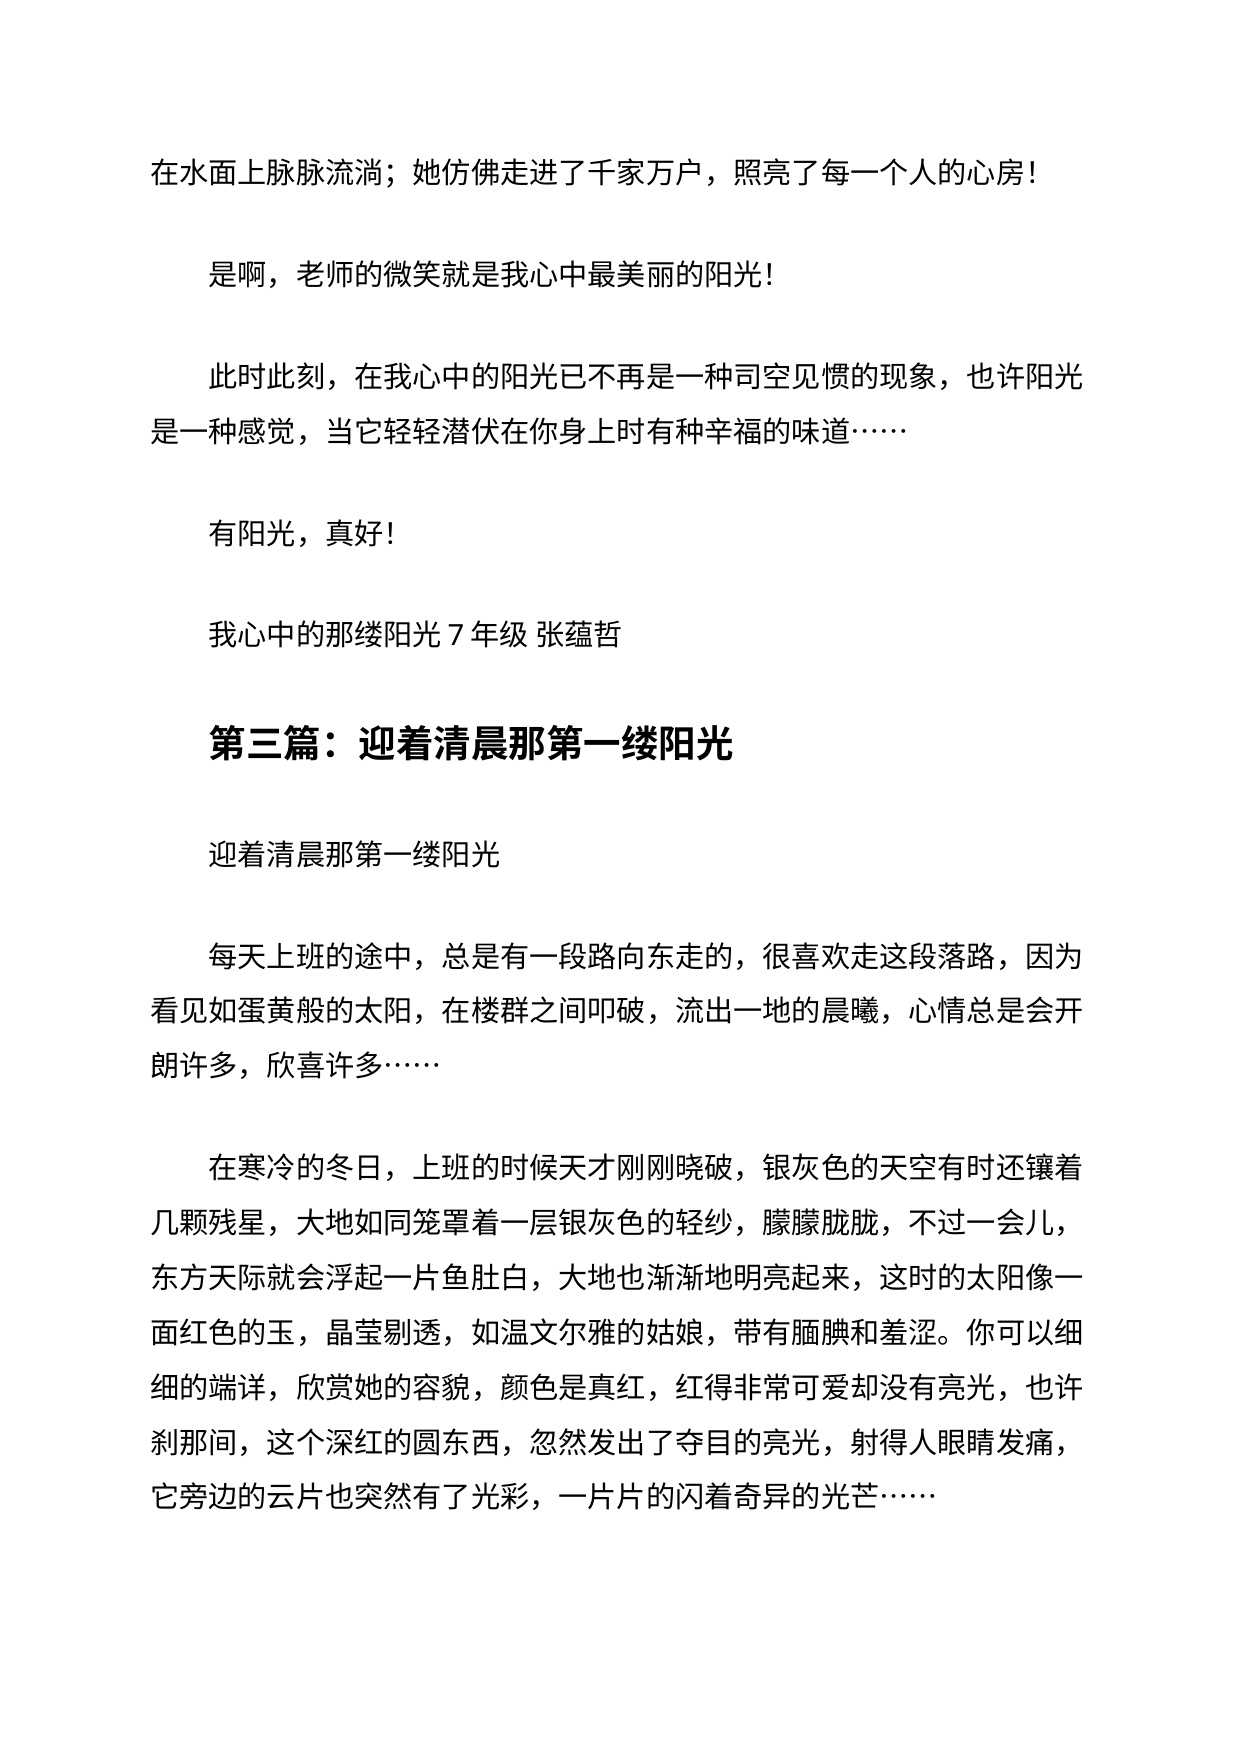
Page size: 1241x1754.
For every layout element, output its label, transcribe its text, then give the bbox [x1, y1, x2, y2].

text 有阳光，真好！ [150, 510, 1090, 552]
text 我心中的那缕阳光7年级 张蕴哲 [150, 612, 1090, 654]
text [150, 150, 1090, 192]
text 此时此刻，在我心中的阳光已不再是一种司空见惯的现象，也许阳光是一种感觉，当它轻轻潜伏在你身上时有种辛福的味道…… [150, 353, 1090, 451]
text 第三篇：迎着清晨那第一缕阳光 [150, 714, 1090, 768]
text 在寒冷的冬日，上班的时候天才刚刚晓破，银灰色的天空有时还镶着几颗残星，大地如同笼罩着一层银灰色的轻纱，朦朦胧胧，不过一会儿，东方天际就会浮起一片鱼肚白，大地也渐渐地明亮起来，这时的太阳像一面红色的玉，晶莹剔透，如温文尔雅的姑娘，带有腼腆和羞涩。你可以细细的端详，欣赏她的容貌，颜色是真红，红得非常可爱却没有亮光，也许刹那间，这个深红的圆东西，忽然发出了夺目的亮光，射得人眼睛发痛，它旁边的云片也突然有了光彩，一片片的闪着奇异的光芒…… [150, 1145, 1090, 1516]
text 迎着清晨那第一缕阳光 [150, 831, 1090, 874]
text 是啊，老师的微笑就是我心中最美丽的阳光！ [150, 252, 1090, 294]
text 每天上班的途中，总是有一段路向东走的，很喜欢走这段落路，因为看见如蛋黄般的太阳，在楼群之间叩破，流出一地的晨曦，心情总是会开朗许多，欣喜许多…… [150, 933, 1090, 1085]
